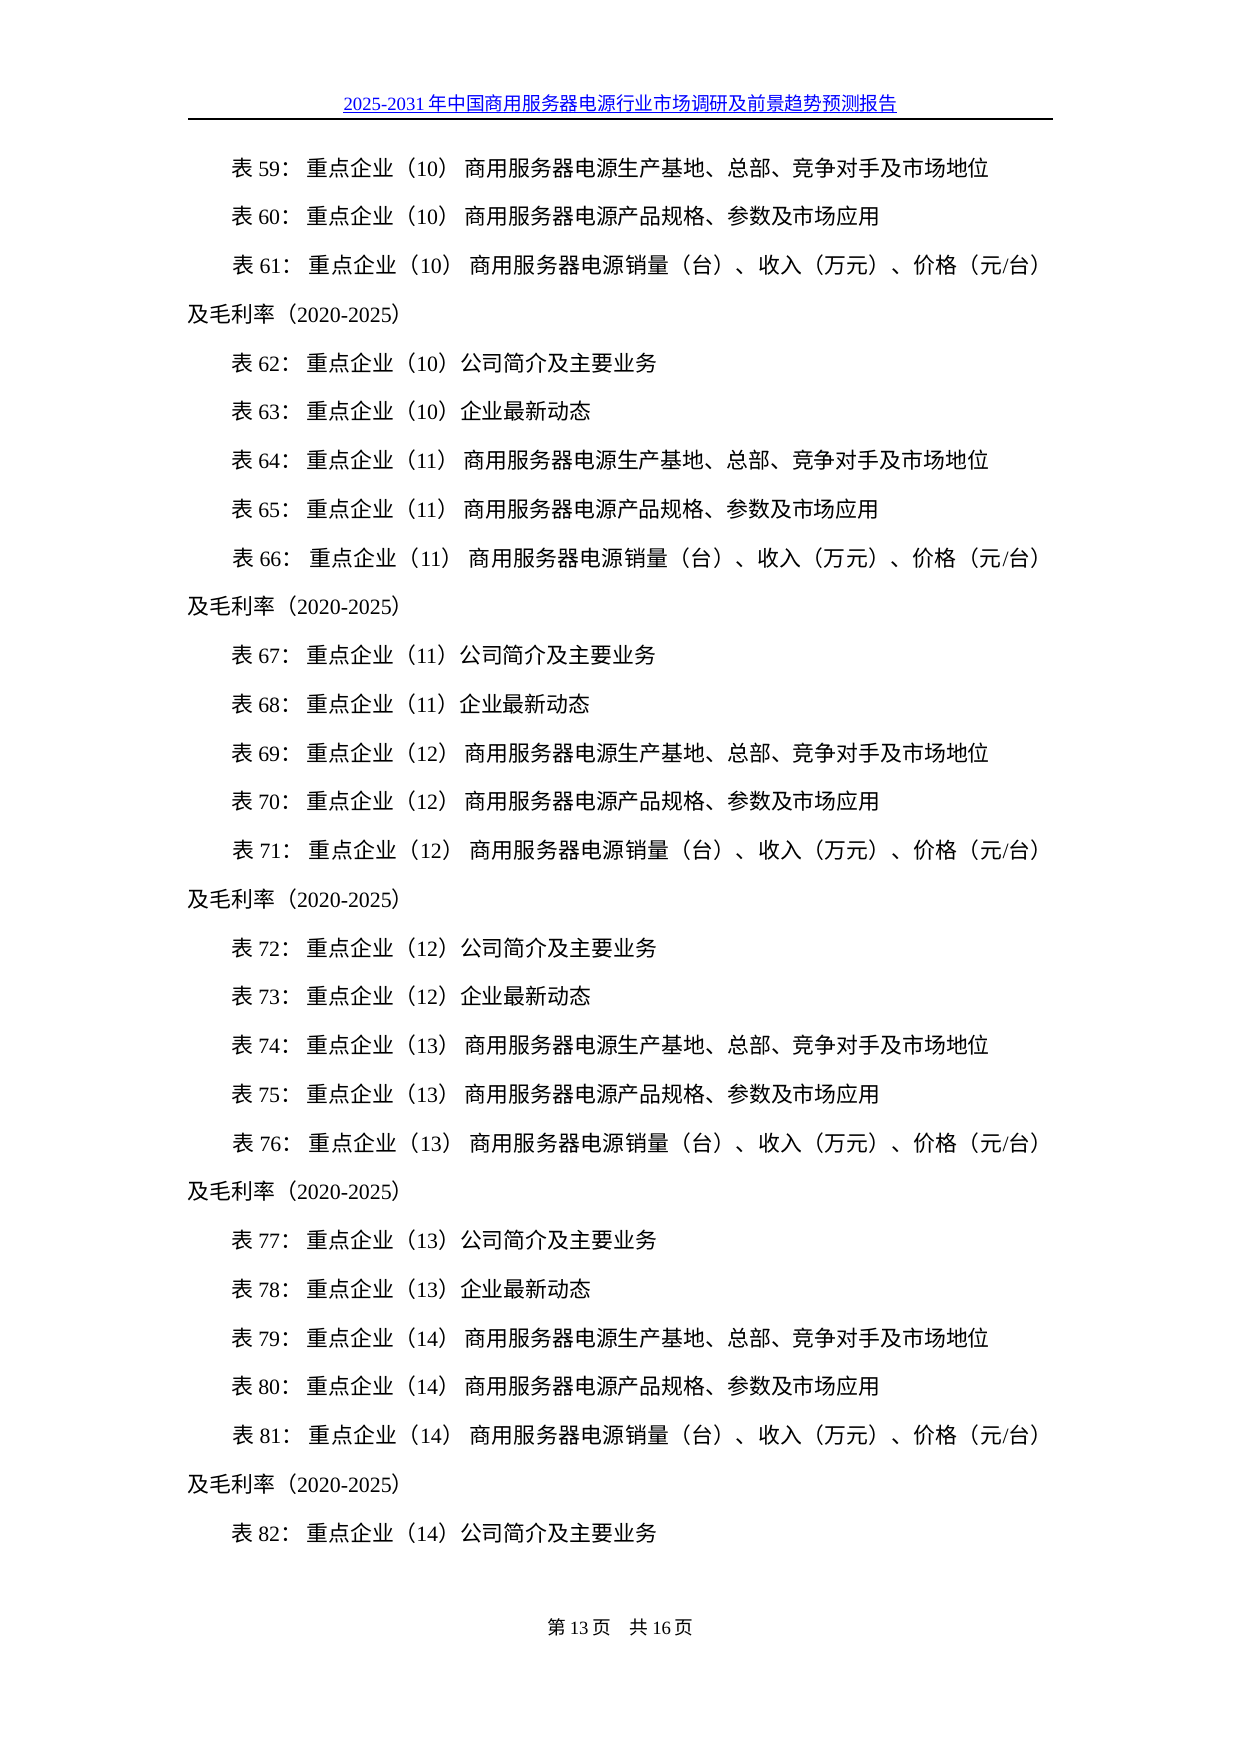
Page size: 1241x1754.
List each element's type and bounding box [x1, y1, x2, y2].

text [187, 150, 1053, 1548]
